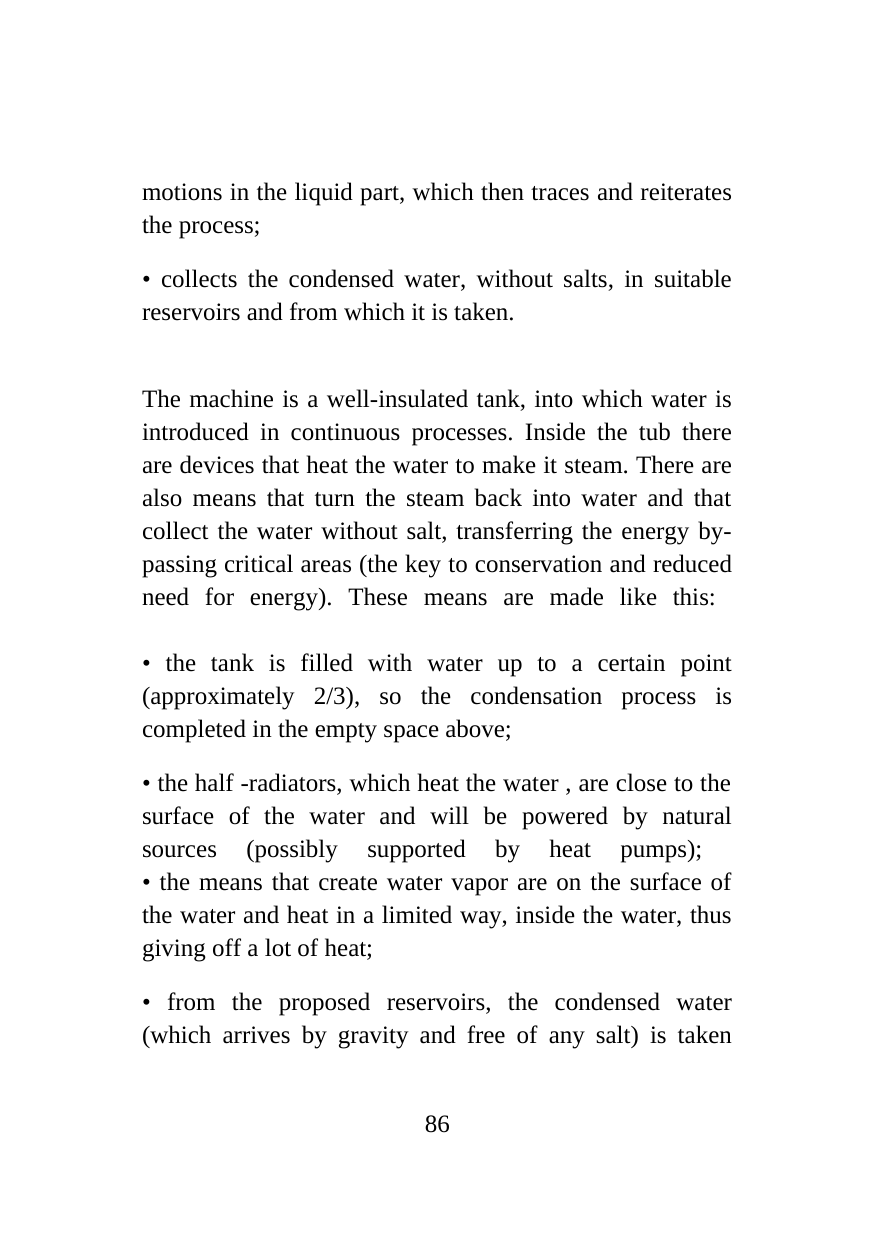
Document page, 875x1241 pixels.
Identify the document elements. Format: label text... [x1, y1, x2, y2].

text The machine is a well-insulated tank, into which water is introduced in continuous processes. Inside the tub there are devices that heat the water to make it steam. There are also means that turn the steam back into water and that collect the water without salt, transferring the energy by-passing critical areas (the key to conservation and reduced need for energy). These means are made like this: • the tank is filled with water up to a certain point (approximately 2/3), so the condensation process is completed in the empty space above; [142, 351, 732, 743]
text • the half -radiators, which heat the water , are close to the surface of the water and will be powered by natural sources (possibly supported by heat pumps); • the means that create water vapor are on the surface of the water and heat in a limited way, inside the water, thus giving off a lot of heat; [142, 768, 732, 962]
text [142, 177, 732, 239]
text • collects the condensed water, without salts, in suitable reservoirs and from which it is taken. [142, 264, 732, 326]
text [142, 987, 732, 1049]
